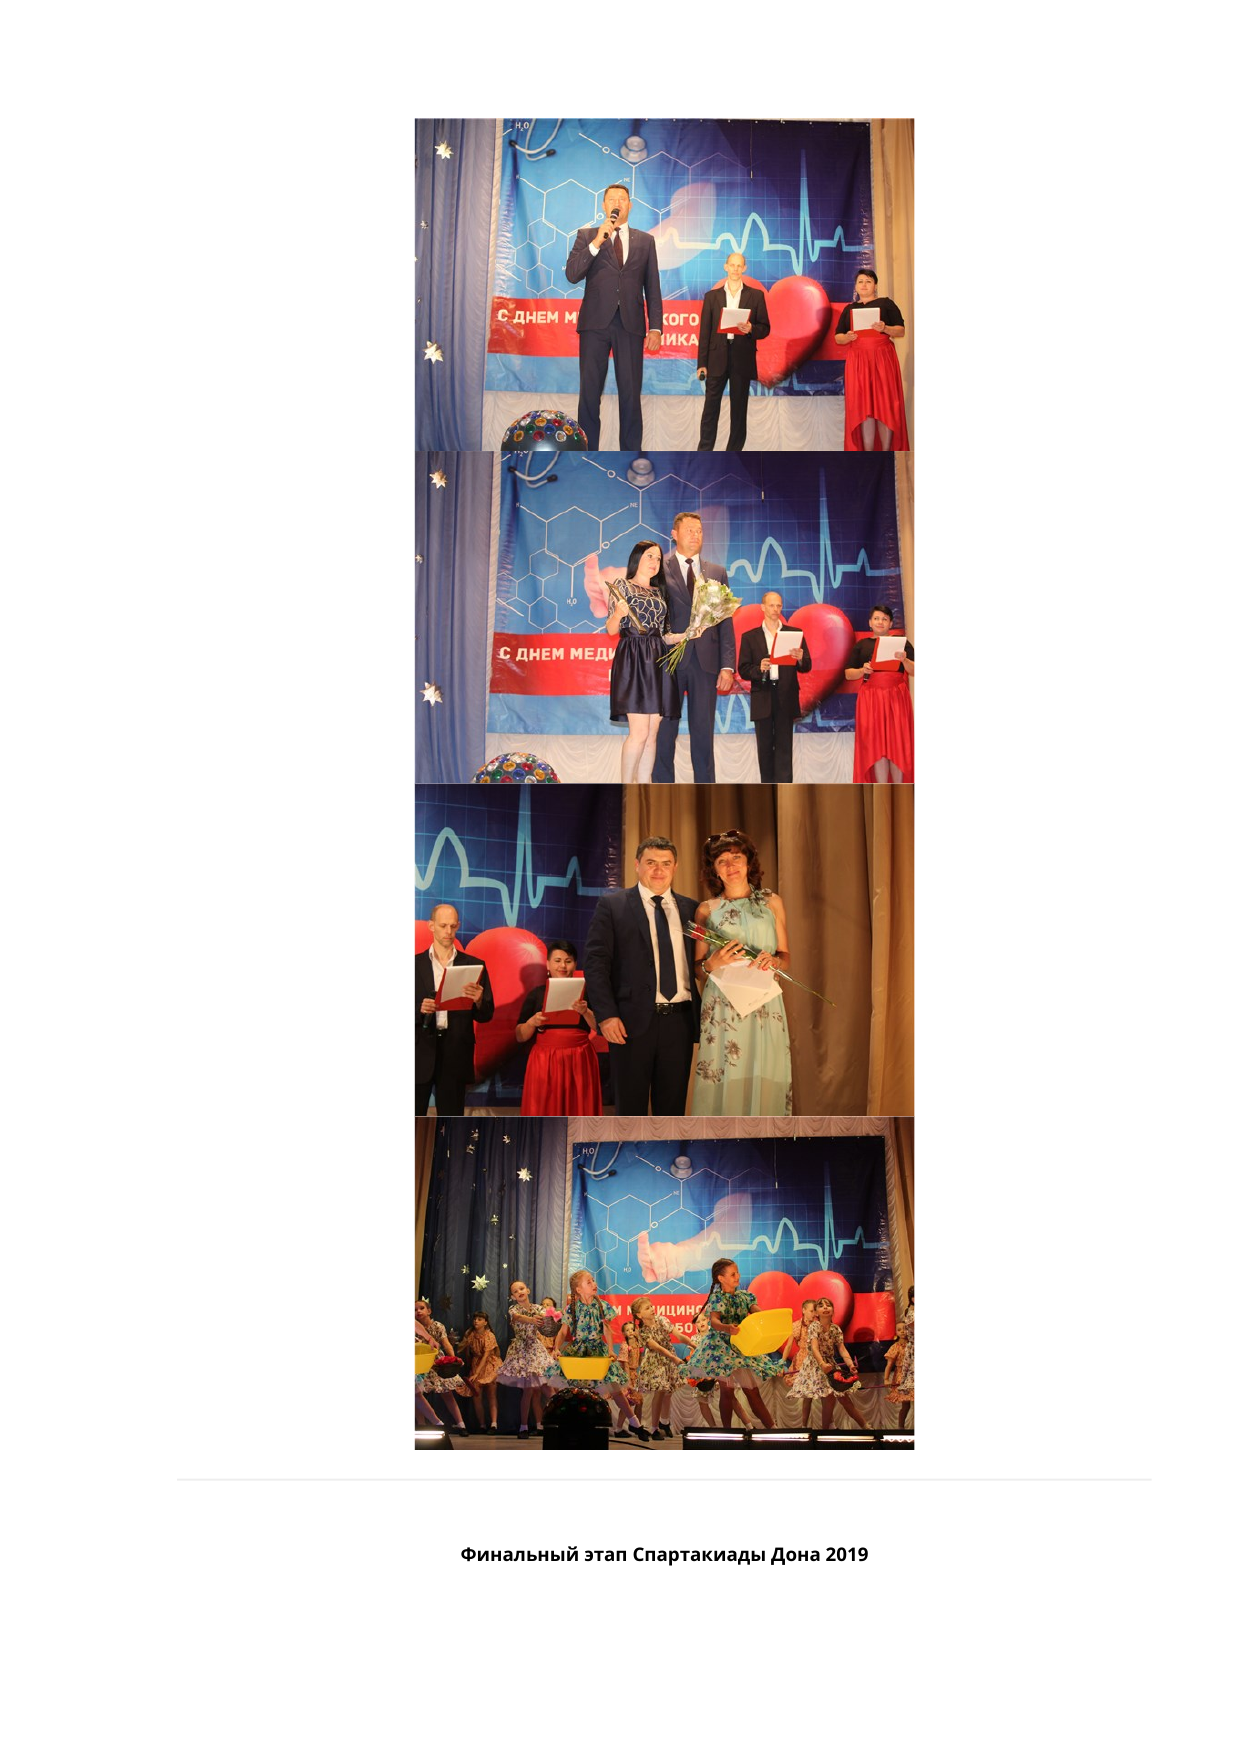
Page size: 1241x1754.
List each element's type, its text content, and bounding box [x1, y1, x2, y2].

picture [414, 118, 915, 1450]
text Финальный этап Спартакиады Дона 2019 [177, 1536, 1152, 1567]
